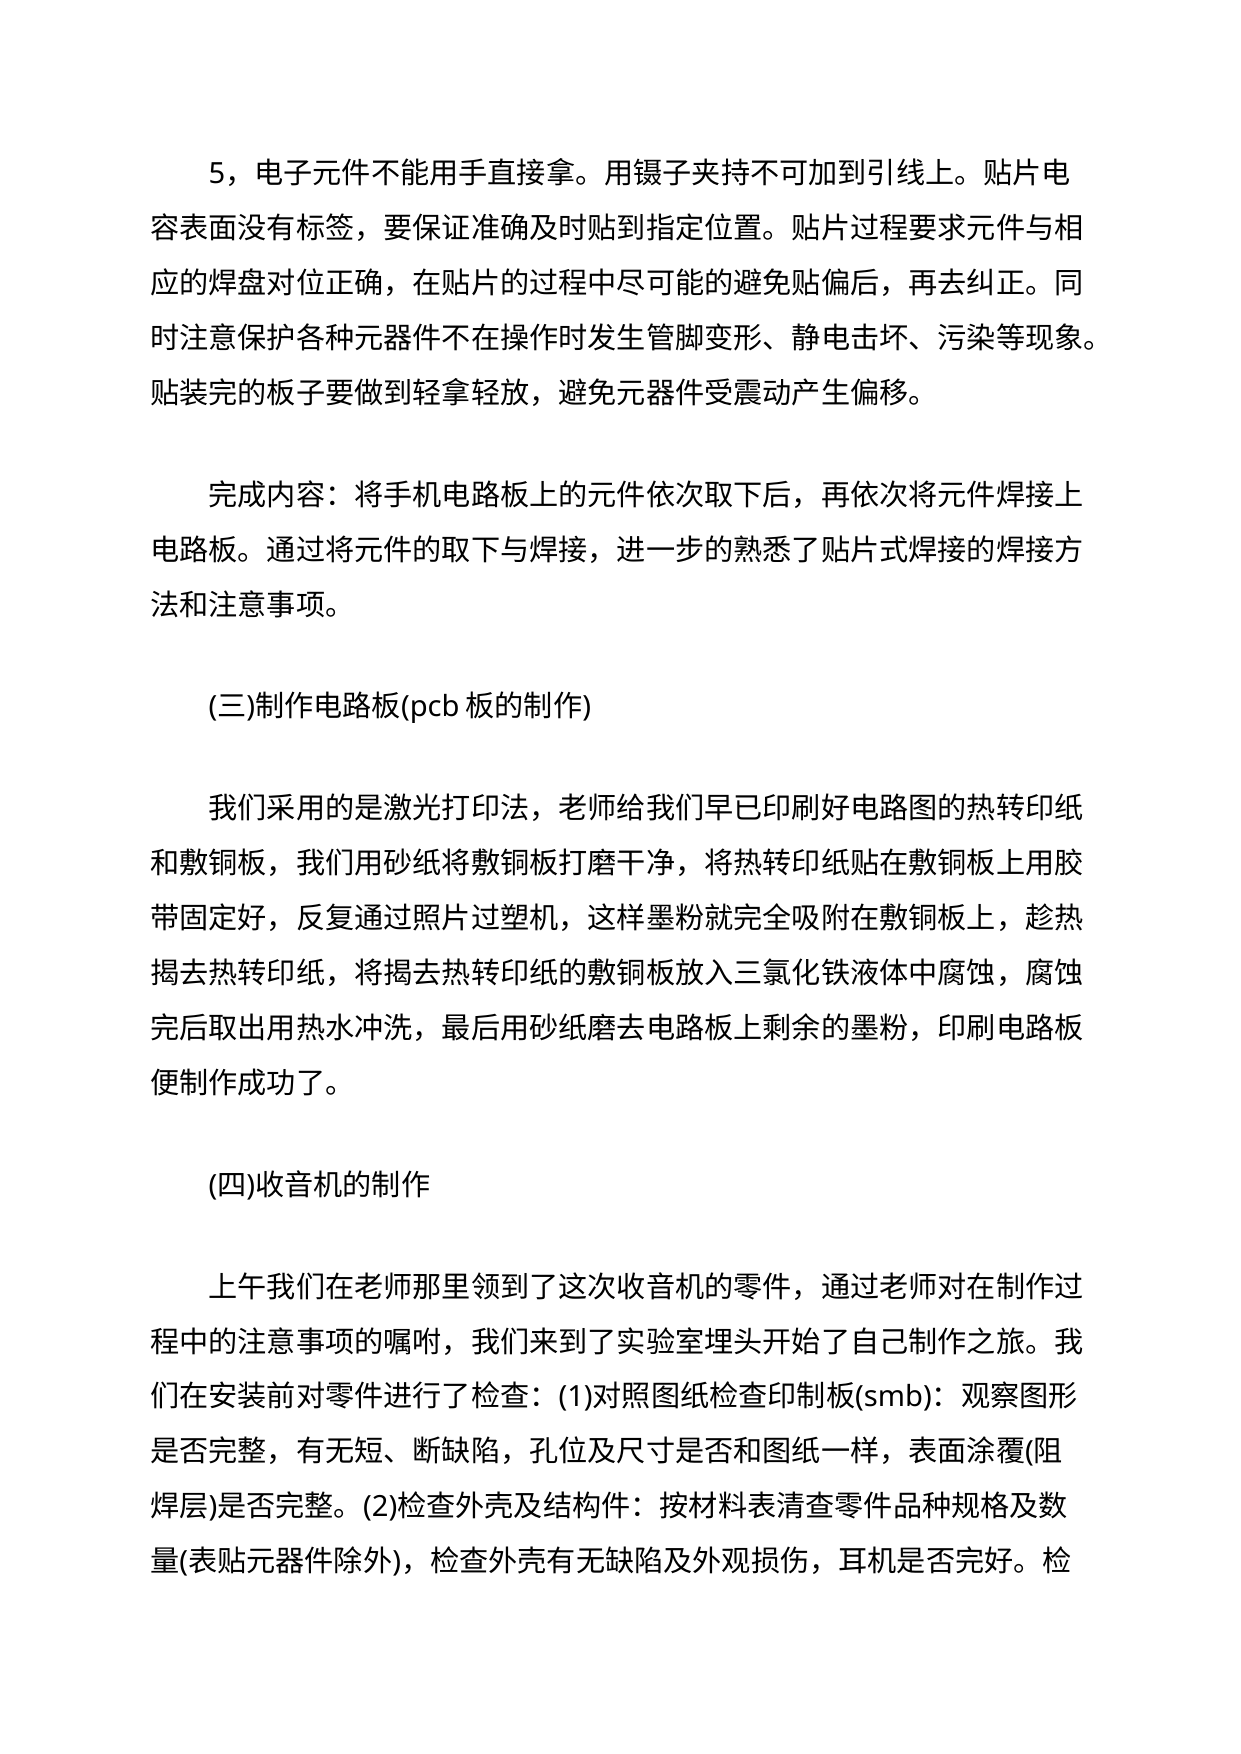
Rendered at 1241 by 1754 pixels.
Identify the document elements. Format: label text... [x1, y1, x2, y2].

text 完成内容：将手机电路板上的元件依次取下后，再依次将元件焊接上电路板。通过将元件的取下与焊接，进一步的熟悉了贴片式焊接的焊接方法和注意事项。 [150, 471, 1090, 623]
text (四)收音机的制作 [150, 1161, 1090, 1204]
text 5，电子元件不能用手直接拿。用镊子夹持不可加到引线上。贴片电容表面没有标签，要保证准确及时贴到指定位置。贴片过程要求元件与相应的焊盘对位正确，在贴片的过程中尽可能的避免贴偏后，再去纠正。同时注意保护各种元器件不在操作时发生管脚变形、静电击坏、污染等现象。贴装完的板子要做到轻拿轻放，避免元器件受震动产生偏移。 [150, 150, 1090, 412]
text 我们采用的是激光打印法，老师给我们早已印刷好电路图的热转印纸和敷铜板，我们用砂纸将敷铜板打磨干净，将热转印纸贴在敷铜板上用胶带固定好，反复通过照片过塑机，这样墨粉就完全吸附在敷铜板上，趁热揭去热转印纸，将揭去热转印纸的敷铜板放入三氯化铁液体中腐蚀，腐蚀完后取出用热水冲洗，最后用砂纸磨去电路板上剩余的墨粉，印刷电路板便制作成功了。 [150, 785, 1090, 1102]
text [150, 1263, 1090, 1580]
text (三)制作电路板(pcb板的制作) [150, 683, 1090, 725]
